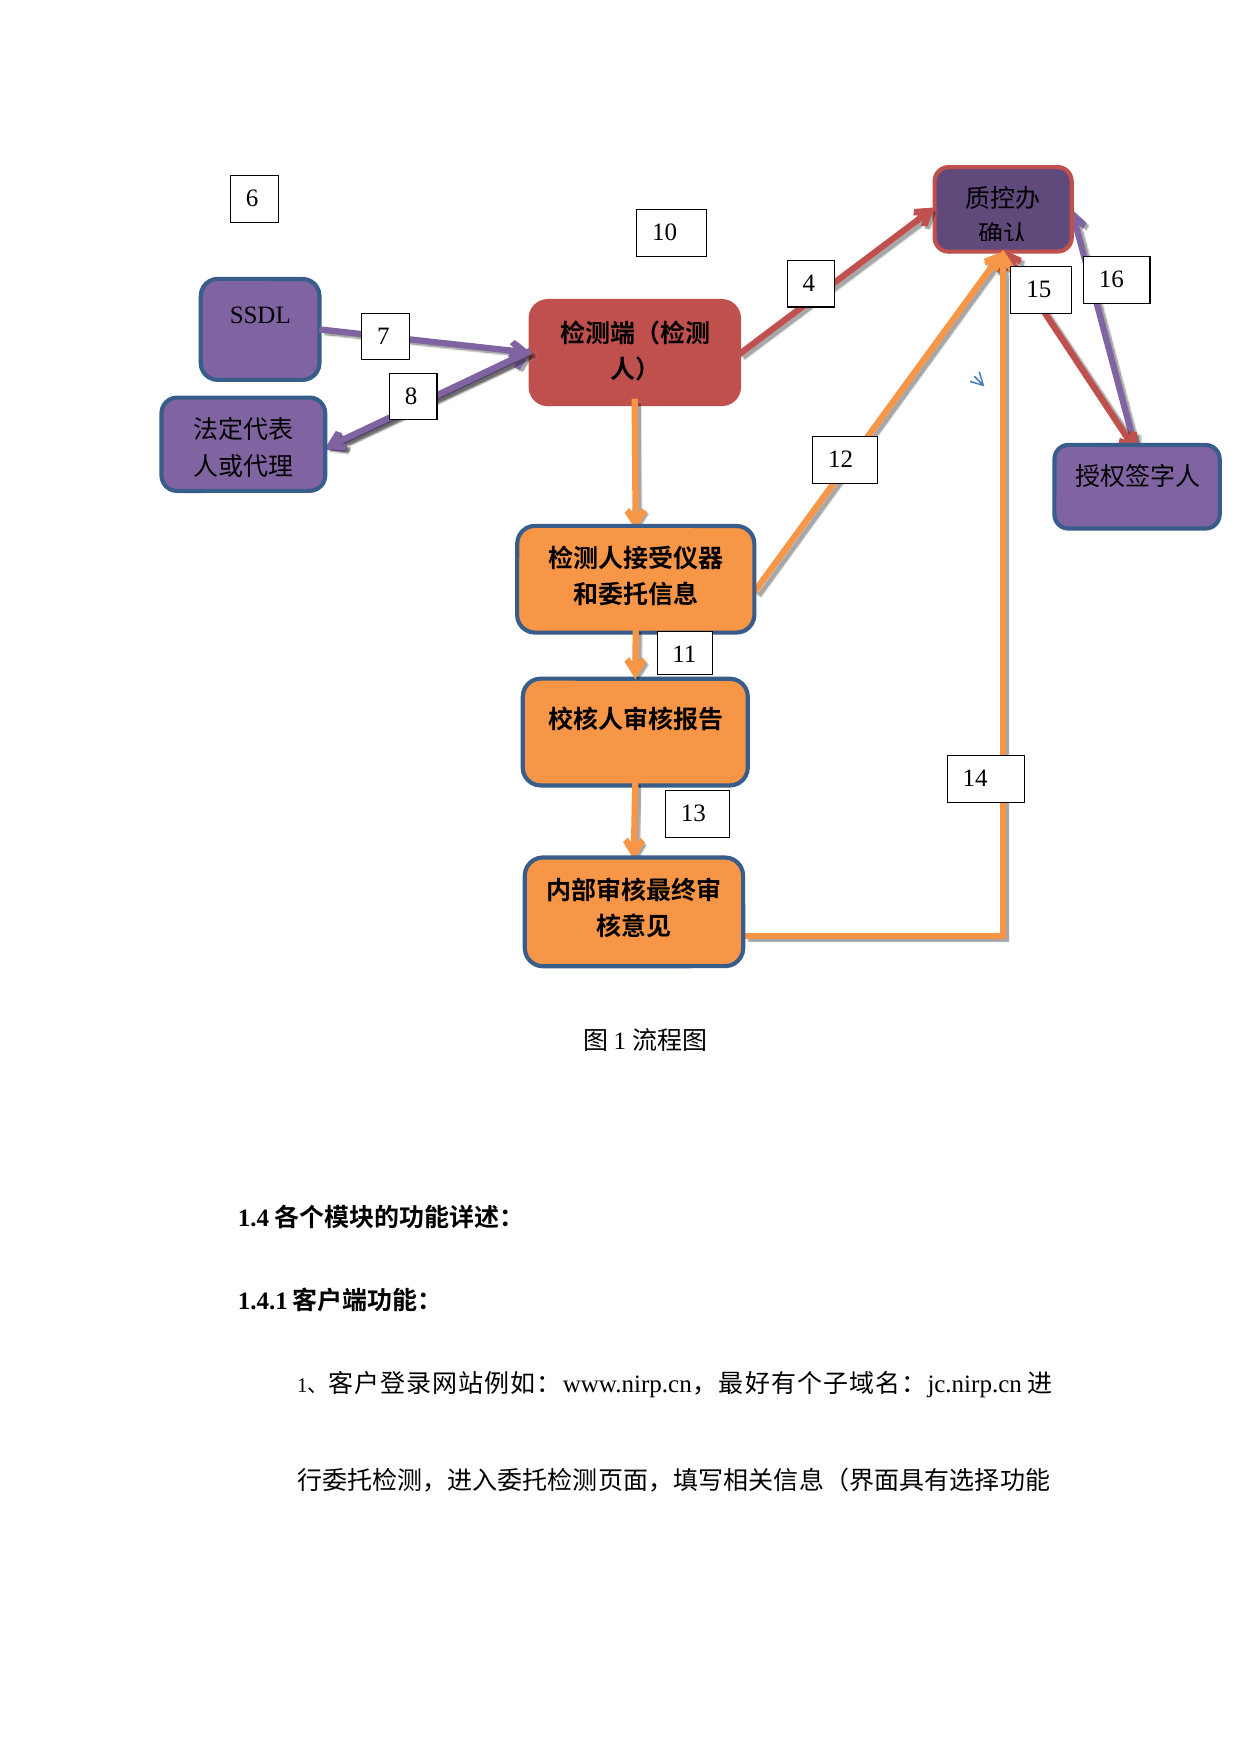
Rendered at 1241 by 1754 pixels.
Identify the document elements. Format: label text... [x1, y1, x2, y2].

text 图1 流程图 [187, 1006, 1053, 1071]
text 1.4各个模块的功能详述： [187, 1183, 1053, 1248]
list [297, 1349, 1053, 1511]
text 1.4.1客户端功能： [187, 1266, 1053, 1331]
